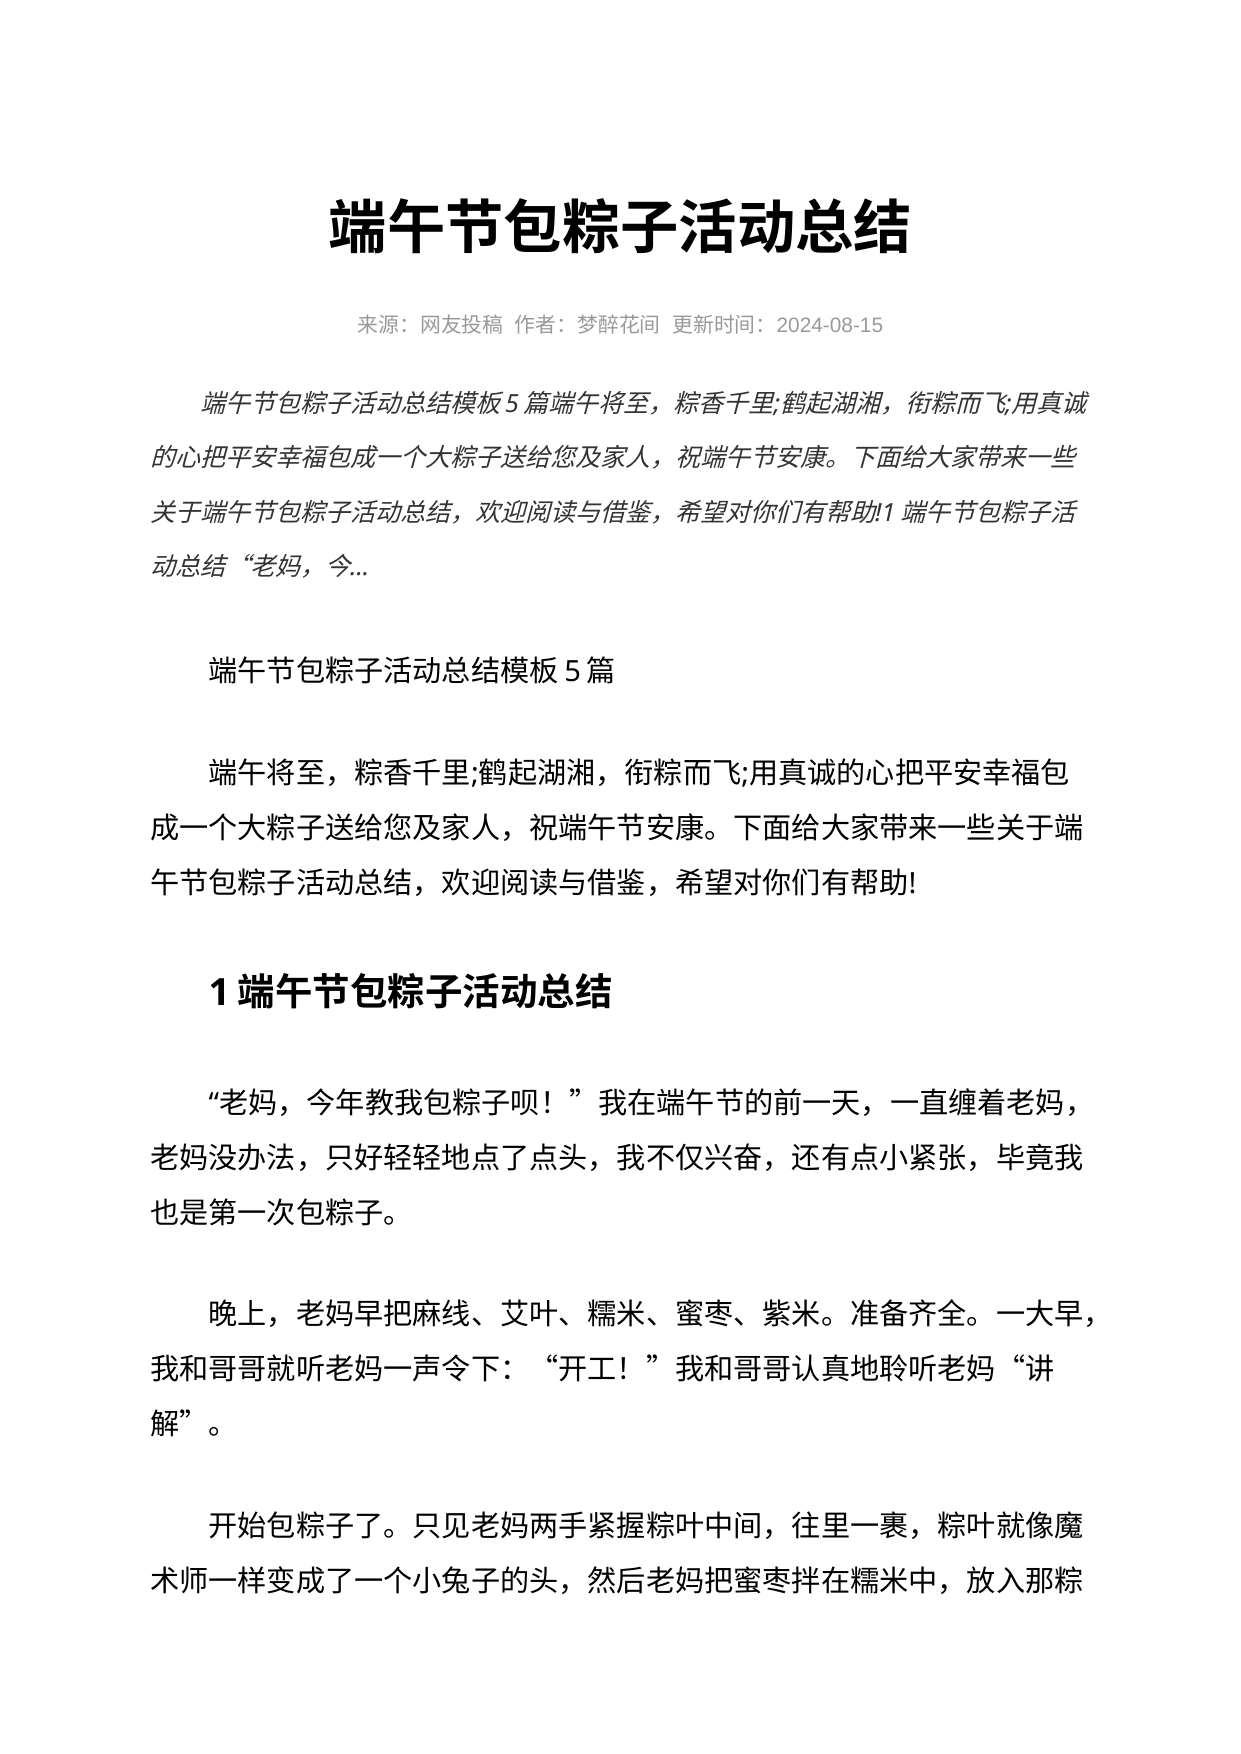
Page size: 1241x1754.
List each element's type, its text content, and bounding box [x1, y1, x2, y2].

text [150, 1502, 1090, 1600]
text 1端午节包粽子活动总结 [150, 962, 1090, 1016]
text “老妈，今年教我包粽子呗！”我在端午节的前一天，一直缠着老妈，老妈没办法，只好轻轻地点了点头，我不仅兴奋，还有点小紧张，毕竟我也是第一次包粽子。 [150, 1079, 1090, 1231]
text 来源：网友投稿 作者：梦醉花间 更新时间：2024-08-15 [150, 313, 1090, 337]
subtitle 端午节包粽子活动总结 [150, 181, 1090, 266]
text 端午节包粽子活动总结模板5篇端午将至，粽香千里;鹤起湖湘，衔粽而飞;用真诚的心把平安幸福包成一个大粽子送给您及家人，祝端午节安康。下面给大家带来一些关于端午节包粽子活动总结，欢迎阅读与借鉴，希望对你们有帮助!1端午节包粽子活动总结“老妈，今... [150, 383, 1090, 583]
text 端午节包粽子活动总结模板5篇 [150, 648, 1090, 690]
text 晚上，老妈早把麻线、艾叶、糯米、蜜枣、紫米。准备齐全。一大早，我和哥哥就听老妈一声令下：“开工！”我和哥哥认真地聆听老妈“讲解”。 [150, 1291, 1090, 1443]
text 端午将至，粽香千里;鹤起湖湘，衔粽而飞;用真诚的心把平安幸福包成一个大粽子送给您及家人，祝端午节安康。下面给大家带来一些关于端午节包粽子活动总结，欢迎阅读与借鉴，希望对你们有帮助! [150, 750, 1090, 902]
